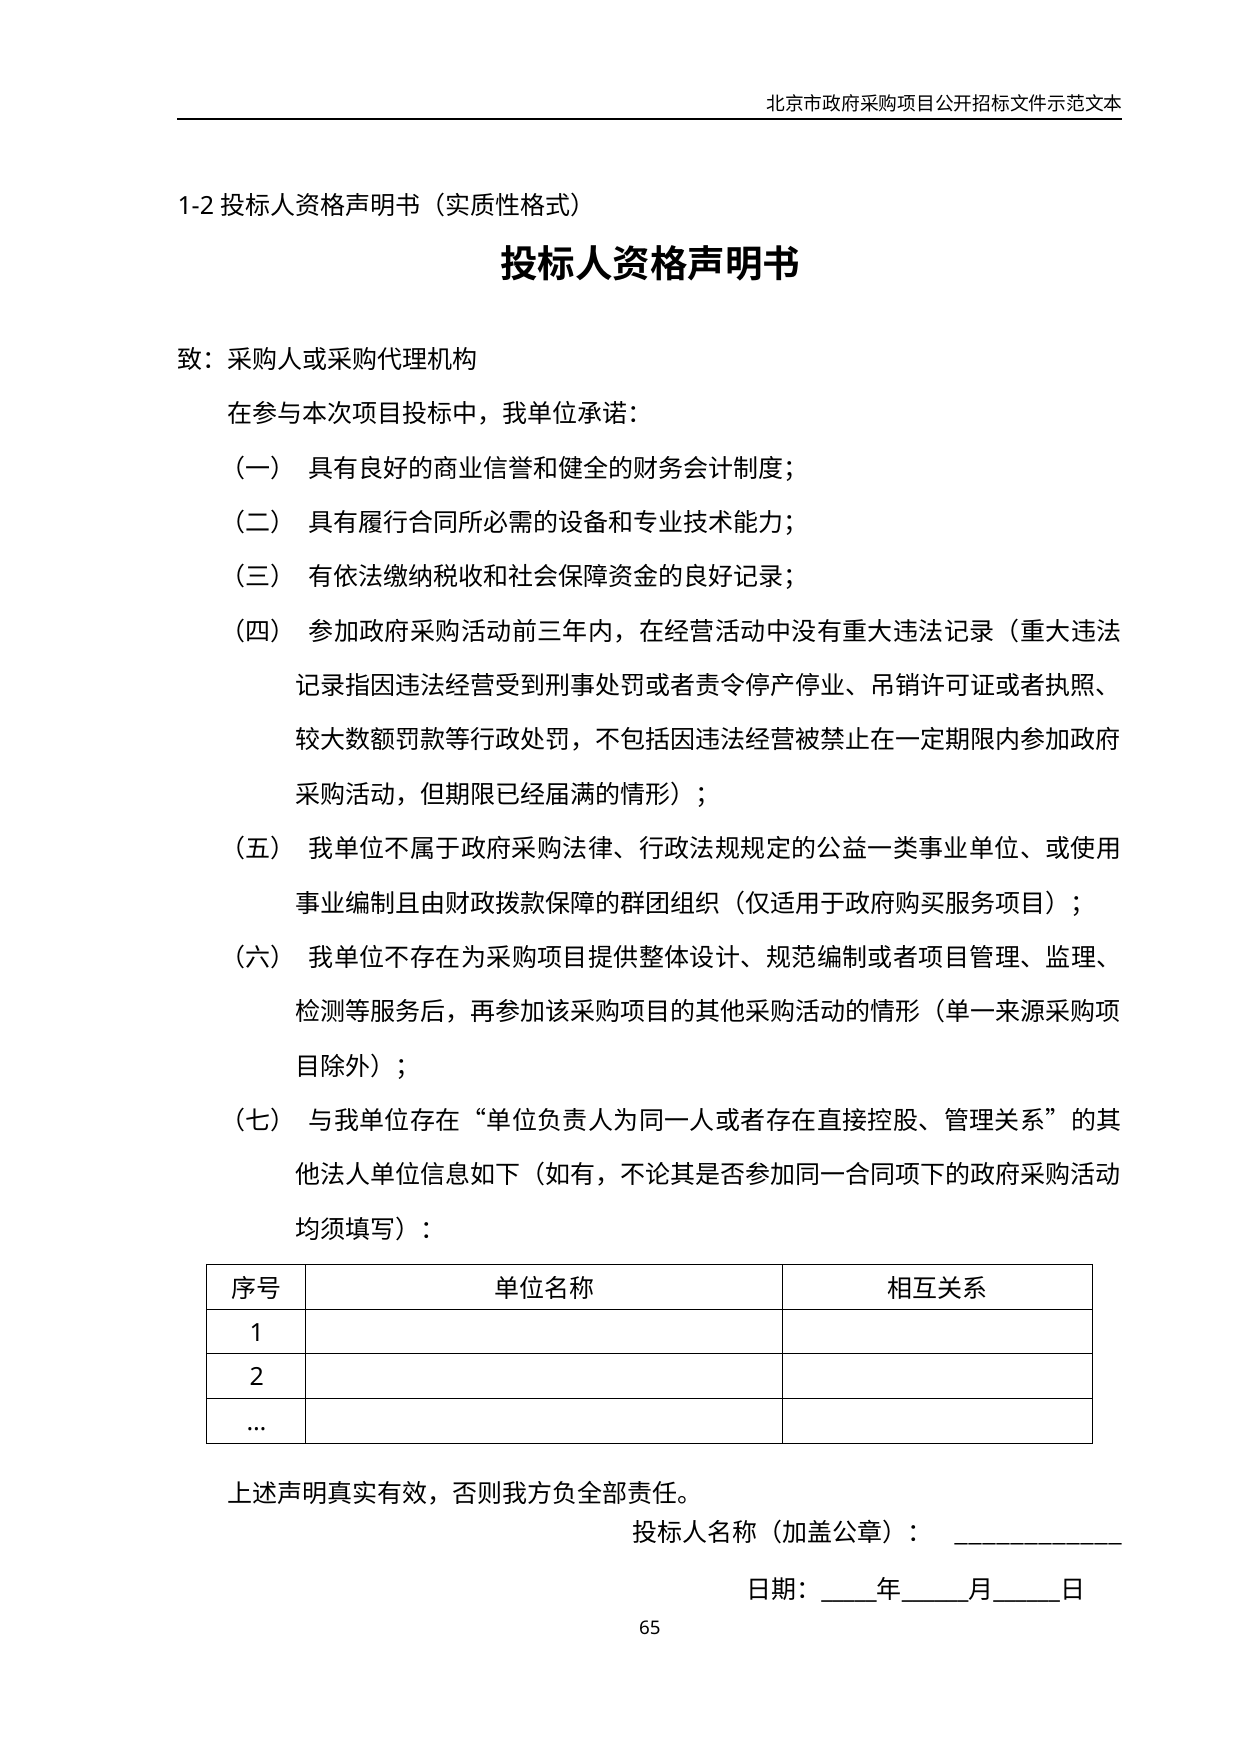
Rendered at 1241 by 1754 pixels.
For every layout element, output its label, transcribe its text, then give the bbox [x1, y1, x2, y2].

table_cell [306, 1354, 782, 1398]
table_cell [306, 1310, 782, 1353]
list 与我单位存在“单位负责人为同一人或者存在直接控股、管理关系”的其他法人单位信息如下（如有，不论其是否参加同一合同项下的政府采购活动均须填写）： [220, 1101, 1122, 1246]
table_cell 2 [207, 1354, 305, 1398]
table_cell [783, 1354, 1092, 1398]
text 致：采购人或采购代理机构 [177, 339, 1122, 376]
text 上述声明真实有效，否则我方负全部责任。 [177, 1474, 1122, 1510]
table_header 单位名称 [306, 1265, 782, 1308]
list 我单位不属于政府采购法律、行政法规规定的公益一类事业单位、或使用事业编制且由财政拨款保障的群团组织（仅适用于政府购买服务项目）； [220, 829, 1122, 919]
table_header 相互关系 [783, 1265, 1092, 1308]
list 参加政府采购活动前三年内，在经营活动中没有重大违法记录（重大违法记录指因违法经营受到刑事处罚或者责令停产停业、吊销许可证或者执照、较大数额罚款等行政处罚，不包括因违法经营被禁止在一定期限内参加政府采购活动，但期限已经届满的情形）； [220, 611, 1122, 811]
list 具有履行合同所必需的设备和专业技术能力； [220, 502, 1122, 539]
text 日期：_____年______月______日 [177, 1569, 1084, 1606]
table_cell … [207, 1399, 305, 1443]
text 投标人资格声明书 [177, 234, 1122, 288]
text 在参与本次项目投标中，我单位承诺： [177, 394, 1122, 430]
table_cell [783, 1399, 1092, 1443]
text 投标人名称（加盖公章）： ____________ [177, 1512, 1122, 1549]
list 我单位不存在为采购项目提供整体设计、规范编制或者项目管理、监理、检测等服务后，再参加该采购项目的其他采购活动的情形（单一来源采购项目除外）； [220, 937, 1122, 1082]
subtitle 1-2 投标人资格声明书（实质性格式） [177, 185, 1122, 221]
list 具有良好的商业信誉和健全的财务会计制度； [220, 448, 1122, 484]
list 有依法缴纳税收和社会保障资金的良好记录； [220, 557, 1122, 593]
table_cell [783, 1310, 1092, 1353]
table_header 序号 [207, 1265, 305, 1308]
table_cell 1 [207, 1310, 305, 1353]
table_cell [306, 1399, 782, 1443]
